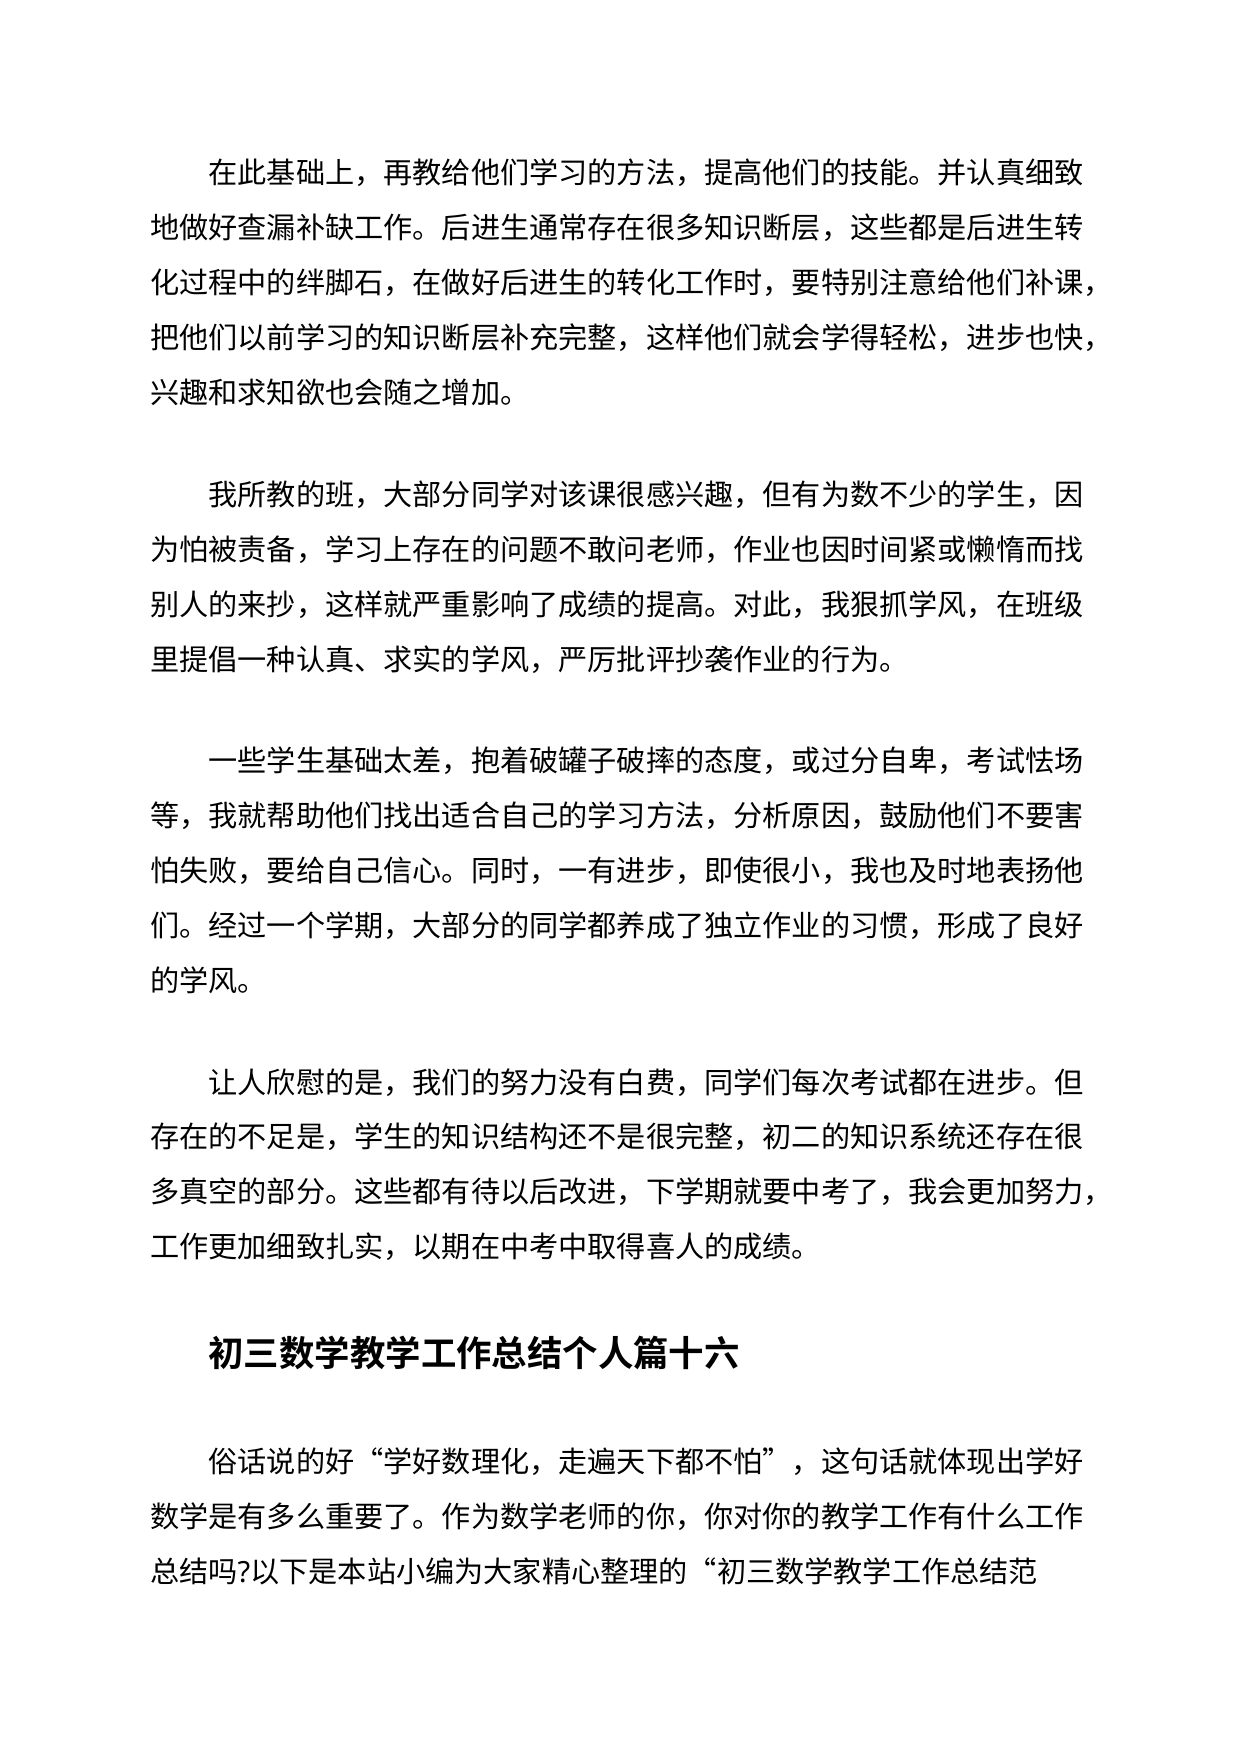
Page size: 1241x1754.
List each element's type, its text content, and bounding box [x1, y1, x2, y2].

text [150, 1439, 1090, 1591]
text 一些学生基础太差，抱着破罐子破摔的态度，或过分自卑，考试怯场等，我就帮助他们找出适合自己的学习方法，分析原因，鼓励他们不要害怕失败，要给自己信心。同时，一有进步，即使很小，我也及时地表扬他们。经过一个学期，大部分的同学都养成了独立作业的习惯，形成了良好的学风。 [150, 738, 1090, 1000]
text 让人欣慰的是，我们的努力没有白费，同学们每次考试都在进步。但存在的不足是，学生的知识结构还不是很完整，初二的知识系统还存在很多真空的部分。这些都有待以后改进，下学期就要中考了，我会更加努力，工作更加细致扎实，以期在中考中取得喜人的成绩。 [150, 1059, 1090, 1266]
text 在此基础上，再教给他们学习的方法，提高他们的技能。并认真细致地做好查漏补缺工作。后进生通常存在很多知识断层，这些都是后进生转化过程中的绊脚石，在做好后进生的转化工作时，要特别注意给他们补课，把他们以前学习的知识断层补充完整，这样他们就会学得轻松，进步也快，兴趣和求知欲也会随之增加。 [150, 150, 1090, 412]
text 初三数学教学工作总结个人篇十六 [150, 1326, 1090, 1377]
text 我所教的班，大部分同学对该课很感兴趣，但有为数不少的学生，因为怕被责备，学习上存在的问题不敢问老师，作业也因时间紧或懒惰而找别人的来抄，这样就严重影响了成绩的提高。对此，我狠抓学风，在班级里提倡一种认真、求实的学风，严厉批评抄袭作业的行为。 [150, 471, 1090, 678]
